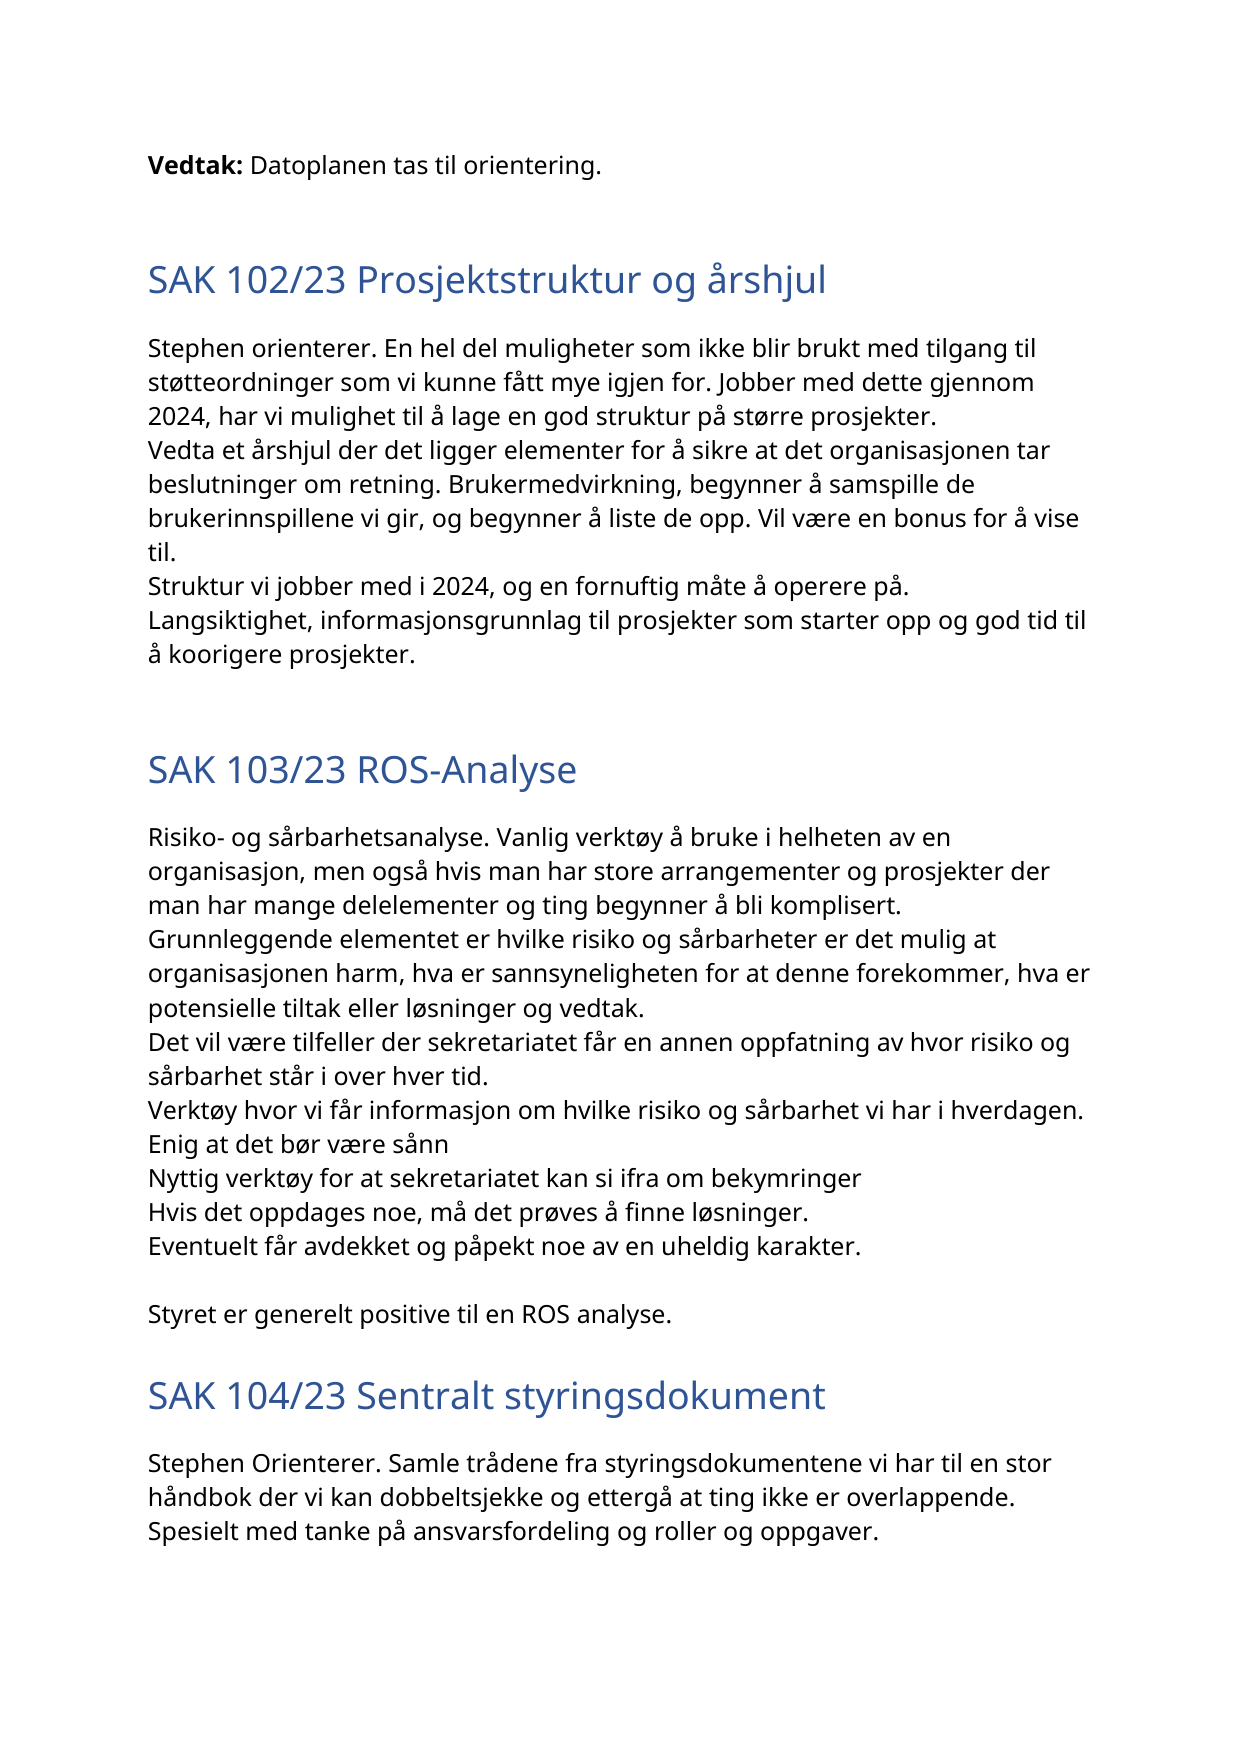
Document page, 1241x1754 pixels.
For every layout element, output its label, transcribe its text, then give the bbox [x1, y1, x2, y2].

text Enig at det bør være sånn [148, 1126, 1093, 1161]
subtitle SAK 103/23 ROS-Analyse [148, 743, 1093, 794]
text Hvis det oppdages noe, må det prøves å finne løsninger. [148, 1194, 1093, 1229]
text Nyttig verktøy for at sekretariatet kan si ifra om bekymringer [148, 1161, 1093, 1194]
subtitle SAK 104/23 Sentralt styringsdokument [148, 1369, 1093, 1420]
text Vedtak: Datoplanen tas til orientering. [148, 148, 1093, 182]
text Langsiktighet, informasjonsgrunnlag til prosjekter som starter opp og god tid til å koorigere prosjekter. [148, 603, 1093, 671]
text Stephen orienterer. En hel del muligheter som ikke blir brukt med tilgang til støtteordninger som vi kunne fått mye igjen for. Jobber med dette gjennom 2024, har vi mulighet til å lage en god struktur på større prosjekter. [148, 330, 1093, 433]
text Styret er generelt positive til en ROS analyse. [148, 1297, 1093, 1331]
subtitle SAK 102/23 Prosjektstruktur og årshjul [148, 254, 1093, 305]
text Verktøy hvor vi får informasjon om hvilke risiko og sårbarhet vi har i hverdagen. [148, 1092, 1093, 1126]
text Eventuelt får avdekket og påpekt noe av en uheldig karakter. [148, 1229, 1093, 1263]
text Struktur vi jobber med i 2024, og en fornuftig måte å operere på. [148, 569, 1093, 603]
text Risiko- og sårbarhetsanalyse. Vanlig verktøy å bruke i helheten av en organisasjon, men også hvis man har store arrangementer og prosjekter der man har mange delelementer og ting begynner å bli komplisert. Grunnleggende elementet er hvilke risiko og sårbarheter er det mulig at organisasjonen harm, hva er sannsyneligheten for at denne forekommer, hva er potensielle tiltak eller løsninger og vedtak. [148, 820, 1093, 1024]
text Stephen Orienterer. Samle trådene fra styringsdokumentene vi har til en stor håndbok der vi kan dobbeltsjekke og ettergå at ting ikke er overlappende. Spesielt med tanke på ansvarsfordeling og roller og oppgaver. [148, 1446, 1093, 1548]
text Vedta et årshjul der det ligger elementer for å sikre at det organisasjonen tar beslutninger om retning. Brukermedvirkning, begynner å samspille de brukerinnspillene vi gir, og begynner å liste de opp. Vil være en bonus for å vise til. [148, 433, 1093, 569]
text Det vil være tilfeller der sekretariatet får en annen oppfatning av hvor risiko og sårbarhet står i over hver tid. [148, 1024, 1093, 1092]
